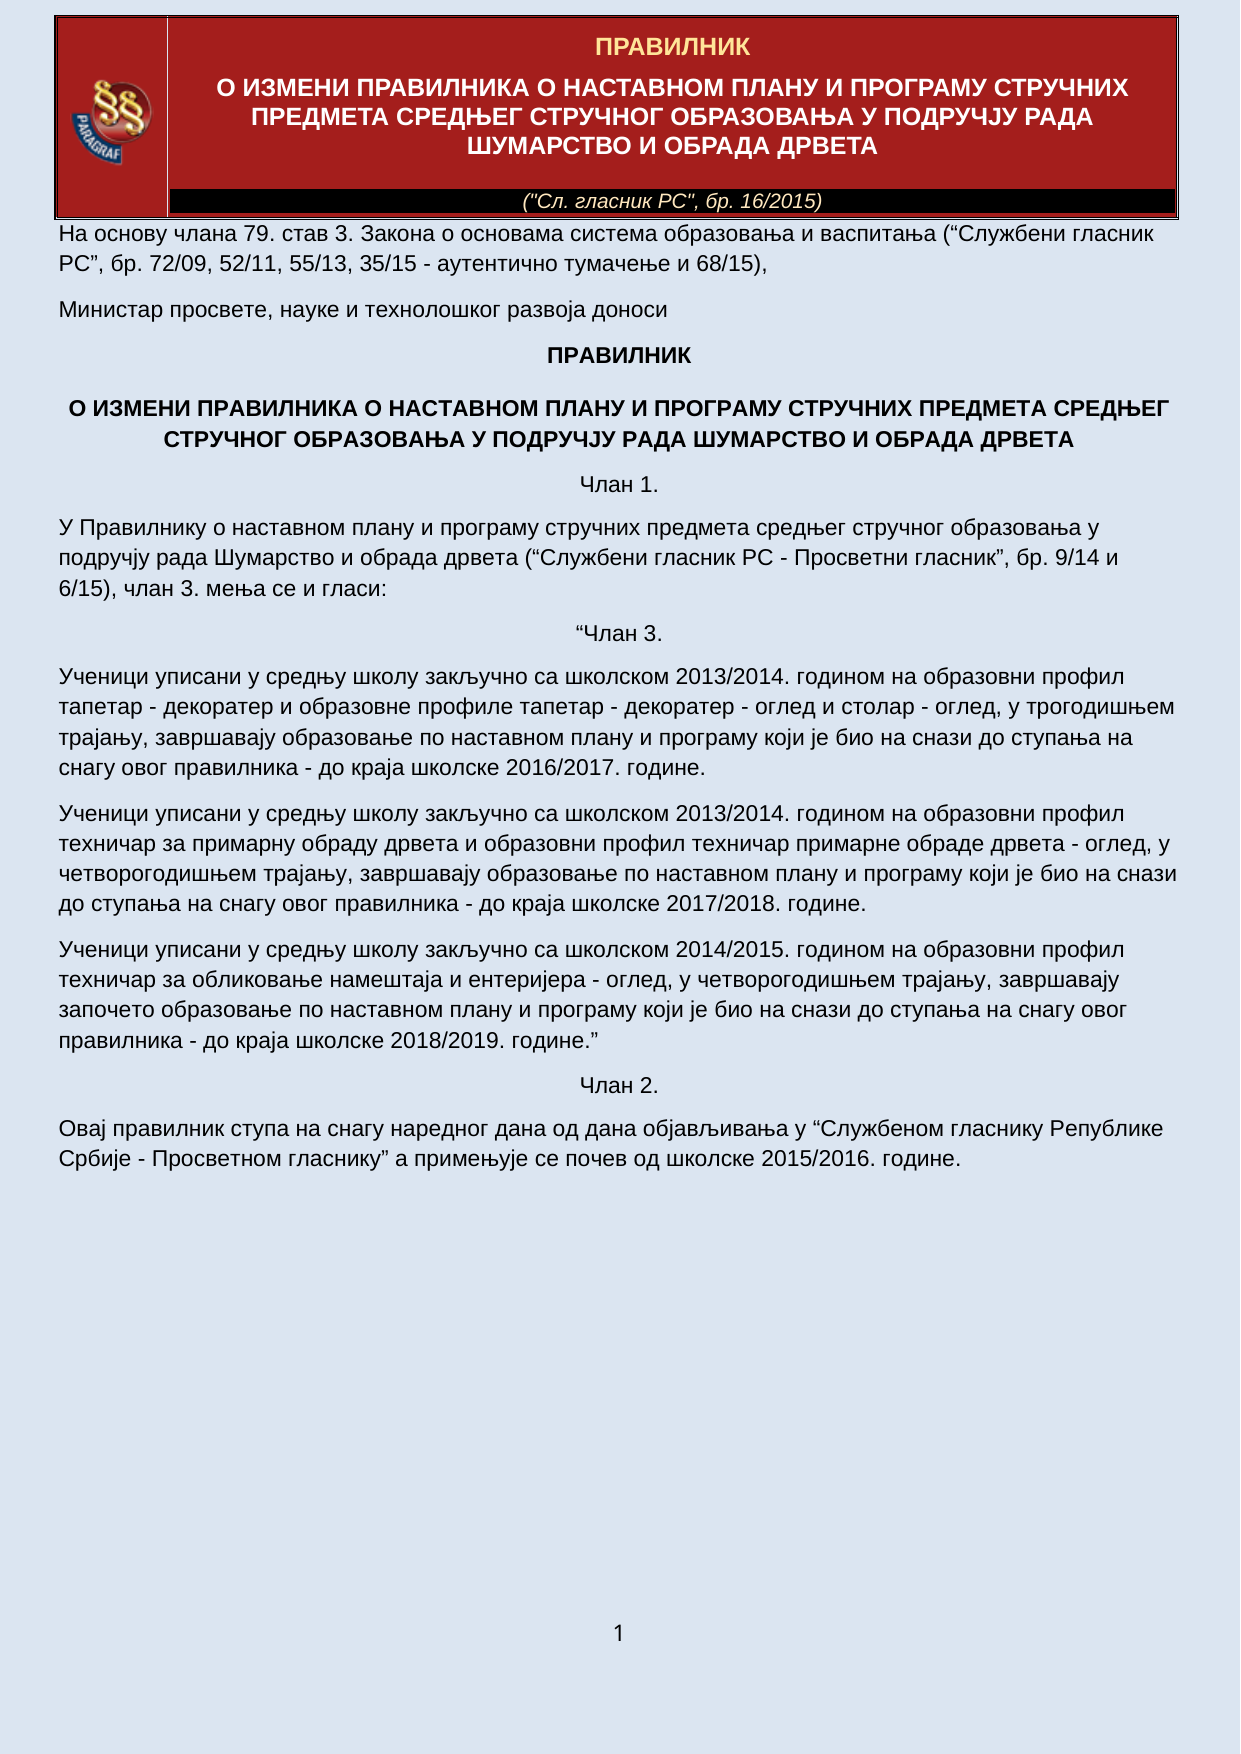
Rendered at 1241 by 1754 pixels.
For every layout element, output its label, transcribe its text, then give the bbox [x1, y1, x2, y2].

text Члан 2. [58, 1072, 1180, 1099]
text “Члан 3. [58, 620, 1180, 647]
text Ученици уписани у средњу школу закључно са школском 2014/2015. годином на образовни профил техничар за обликовање намештаја и ентеријера - оглед, у четворогодишњем трајању, завршавају започето образовање по наставном плану и програму који је био на снази до ступања на снагу овог правилника - до краја школске 2018/2019. године.” [58, 936, 1180, 1053]
text Члан 1. [58, 471, 1180, 498]
text Ученици уписани у средњу школу закључно са школском 2013/2014. годином на образовни профил тапетар - декоратер и образовне профиле тапетар - декоратер - оглед и столар - оглед, у трогодишњем трајању, завршавају образовање по наставном плану и програму који је био на снази до ступања на снагу овог правилника - до краја школске 2016/2017. године. [58, 663, 1180, 780]
text Овај правилник ступа на снагу наредног дана од дана објављивања у “Службеном гласнику Републике Србије - Просветном гласнику” а примењује се почев од школске 2015/2016. године. [58, 1115, 1180, 1172]
text На основу члана 79. став 3. Закона о основама система образовања и васпитања (“Службени гласник РС”, бр. 72/09, 52/11, 55/13, 35/15 - аутентично тумачење и 68/15), [58, 220, 1180, 276]
text Министар просвете, науке и технолошког развоја доноси [58, 296, 1180, 322]
picture [68, 74, 155, 167]
text Ученици уписани у средњу школу закључно са школском 2013/2014. годином на образовни профил техничар за примарну обраду дрвета и образовни профил техничар примарне обраде дрвета - оглед, у четворогодишњем трајању, завршавају образовање по наставном плану и програму који је био на снази до ступања на снагу овог правилника - до краја школске 2017/2018. године. [58, 799, 1180, 917]
text У Правилнику о наставном плану и програму стручних предмета средњег стручног образовања у подручју рада Шумарство и обрада дрвета (“Службени гласник РС - Просветни гласник”, бр. 9/14 и 6/15), члан 3. мења се и гласи: [58, 514, 1180, 601]
text О ИЗМЕНИ ПРАВИЛНИКА О НАСТАВНОМ ПЛАНУ И ПРОГРАМУ СТРУЧНИХ ПРЕДМЕТА СРЕДЊЕГ СТРУЧНОГ ОБРАЗОВАЊА У ПОДРУЧЈУ РАДА ШУМАРСТВО И ОБРАДА ДРВЕТА [58, 395, 1180, 452]
table_header [58, 18, 167, 217]
table_header ПРАВИЛНИК О ИЗМЕНИ ПРАВИЛНИКА О НАСТАВНОМ ПЛАНУ И ПРОГРАМУ СТРУЧНИХ ПРЕДМЕТА СРЕДЊЕГ СТРУЧНОГ ОБРАЗОВАЊА У ПОДРУЧЈУ РАДА ШУМАРСТВО И ОБРАДА ДРВЕТА ("Сл. гласник РС", бр. 16/2015) [168, 18, 1176, 217]
text ПРАВИЛНИК [58, 342, 1180, 368]
